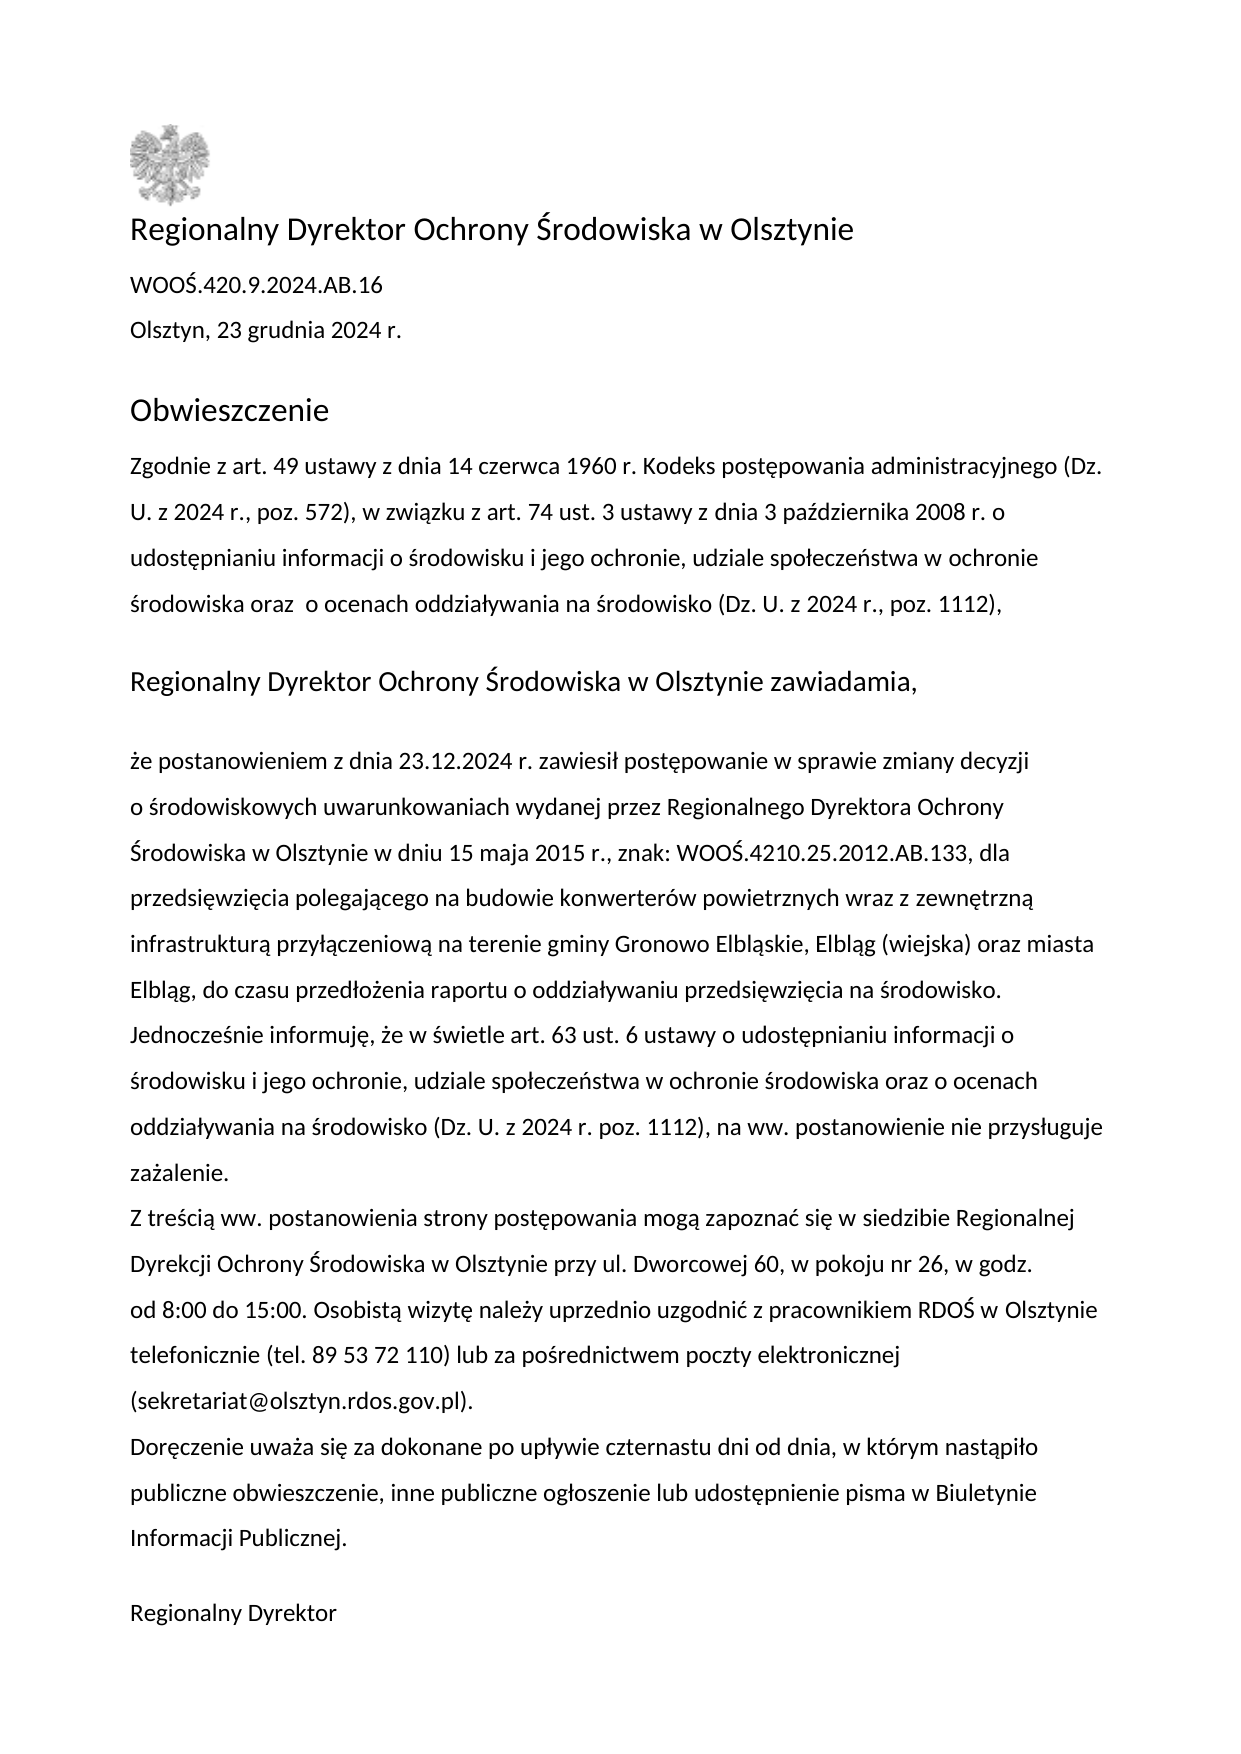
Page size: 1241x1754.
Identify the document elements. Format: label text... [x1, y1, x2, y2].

text Olsztyn, 23 grudnia 2024 r. [130, 314, 1110, 345]
text Z treścią ww. postanowienia strony postępowania mogą zapoznać się w siedzibie Regionalnej Dyrekcji Ochrony Środowiska w Olsztynie przy ul. Dworcowej 60, w pokoju nr 26, w godz. od 8:00 do 15:00. Osobistą wizytę należy uprzednio uzgodnić z pracownikiem RDOŚ w Olsztynie telefonicznie (tel. 89 53 72 110) lub za pośrednictwem poczty elektronicznej (sekretariat@olsztyn.rdos.gov.pl). [130, 1202, 1110, 1416]
subtitle Obwieszczenie [130, 389, 1110, 430]
text Doręczenie uważa się za dokonane po upływie czternastu dni od dnia, w którym nastąpiło publiczne obwieszczenie, inne publiczne ogłoszenie lub udostępnienie pisma w Biuletynie Informacji Publicznej. [130, 1431, 1110, 1553]
text WOOŚ.420.9.2024.AB.16 [130, 269, 1110, 299]
text Zgodnie z art. 49 ustawy z dnia 14 czerwca 1960 r. Kodeks postępowania administracyjnego (Dz. U. z 2024 r., poz. 572), w związku z art. 74 ust. 3 ustawy z dnia 3 października 2008 r. o udostępnianiu informacji o środowisku i jego ochronie, udziale społeczeństwa w ochronie środowiska oraz o ocenach oddziaływania na środowisko (Dz. U. z 2024 r., poz. 1112), [130, 451, 1110, 618]
text Regionalny Dyrektor [130, 1597, 1110, 1628]
subtitle Regionalny Dyrektor Ochrony Środowiska w Olsztynie [130, 208, 1110, 248]
subtitle Regionalny Dyrektor Ochrony Środowiska w Olsztynie zawiadamia, [130, 663, 1110, 698]
text że postanowieniem z dnia 23.12.2024 r. zawiesił postępowanie w sprawie zmiany decyzji o środowiskowych uwarunkowaniach wydanej przez Regionalnego Dyrektora Ochrony Środowiska w Olsztynie w dniu 15 maja 2015 r., znak: WOOŚ.4210.25.2012.AB.133, dla przedsięwzięcia polegającego na budowie konwerterów powietrznych wraz z zewnętrzną infrastrukturą przyłączeniową na terenie gminy Gronowo Elbląskie, Elbląg (wiejska) oraz miasta Elbląg, do czasu przedłożenia raportu o oddziaływaniu przedsięwzięcia na środowisko. Jednocześnie informuję, że w świetle art. 63 ust. 6 ustawy o udostępnianiu informacji o środowisku i jego ochronie, udziale społeczeństwa w ochronie środowiska oraz o ocenach oddziaływania na środowisko (Dz. U. z 2024 r. poz. 1112), na ww. postanowienie nie przysługuje zażalenie. [130, 745, 1110, 1187]
